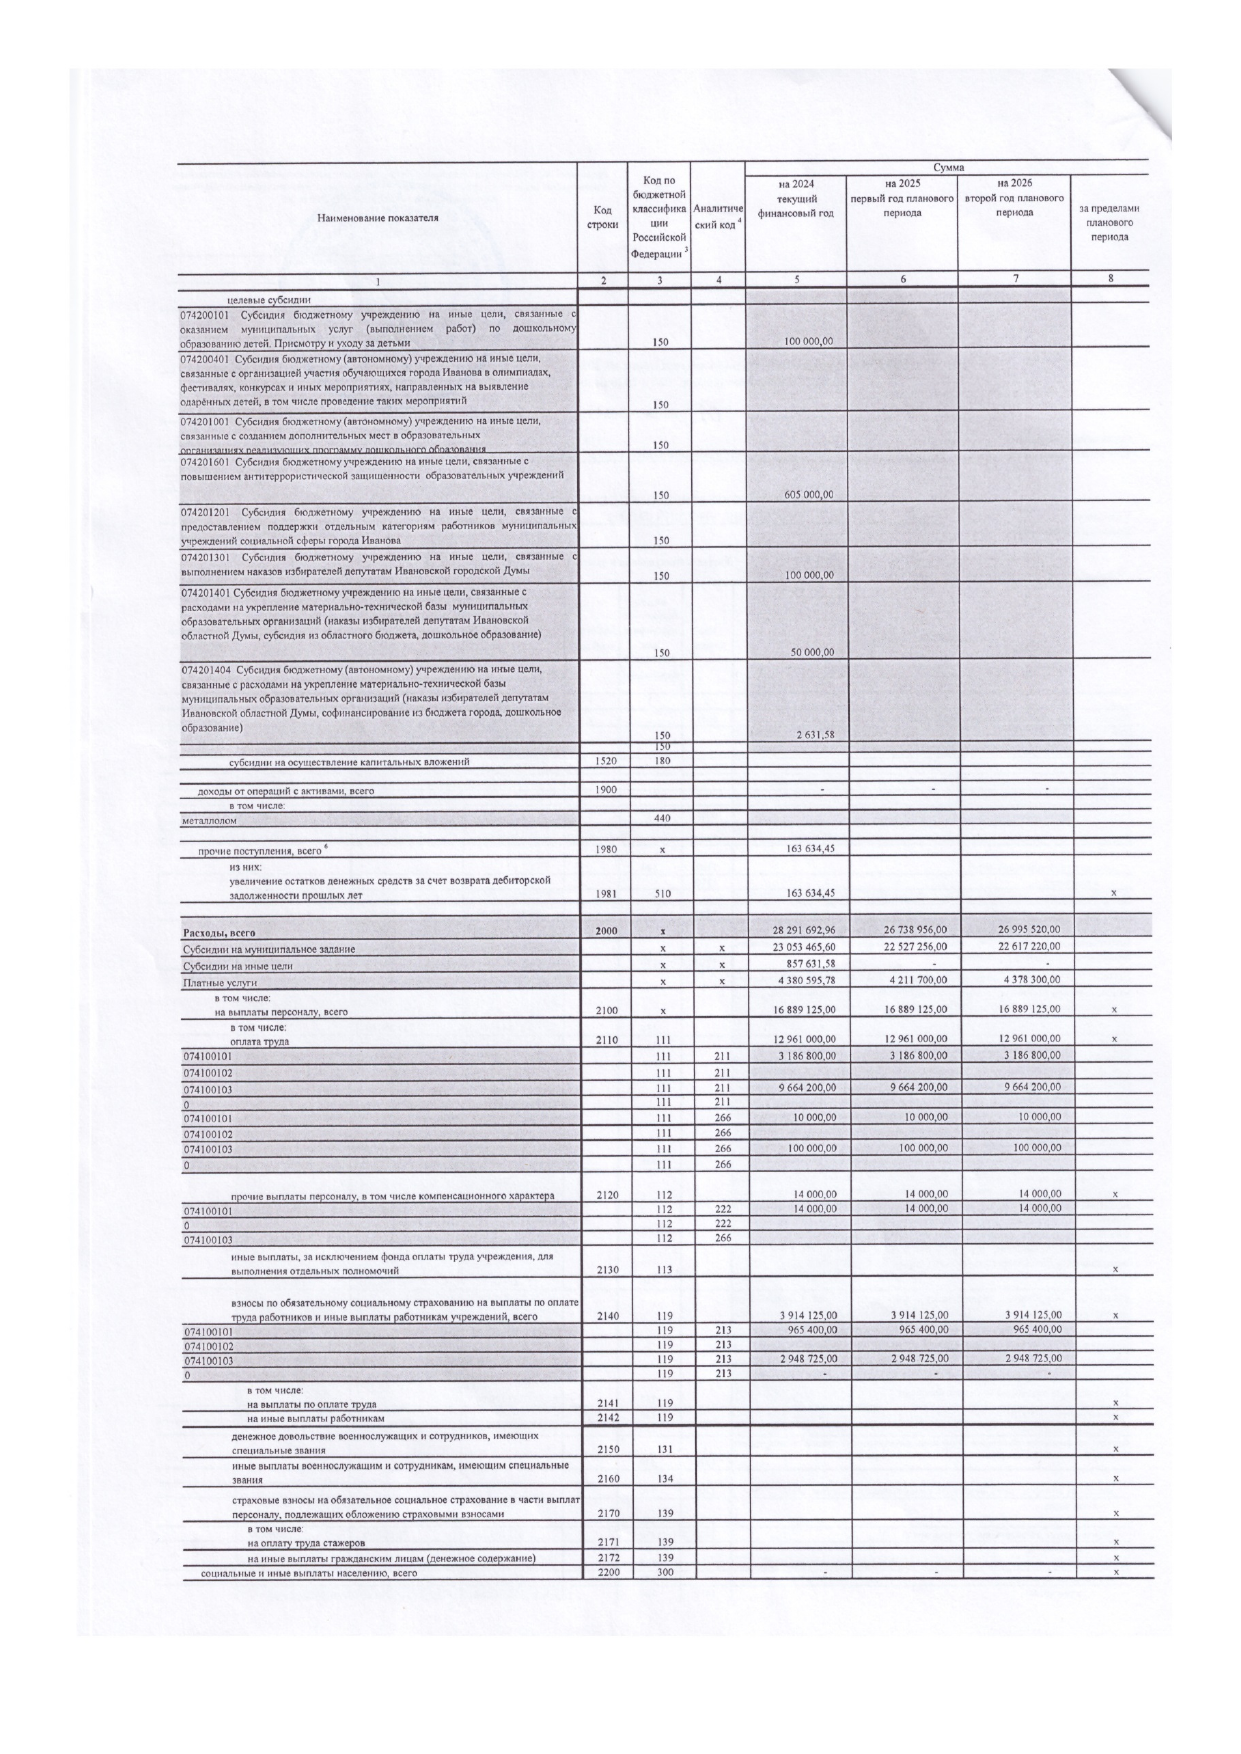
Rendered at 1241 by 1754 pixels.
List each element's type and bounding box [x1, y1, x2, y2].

picture [59, 59, 1182, 1646]
